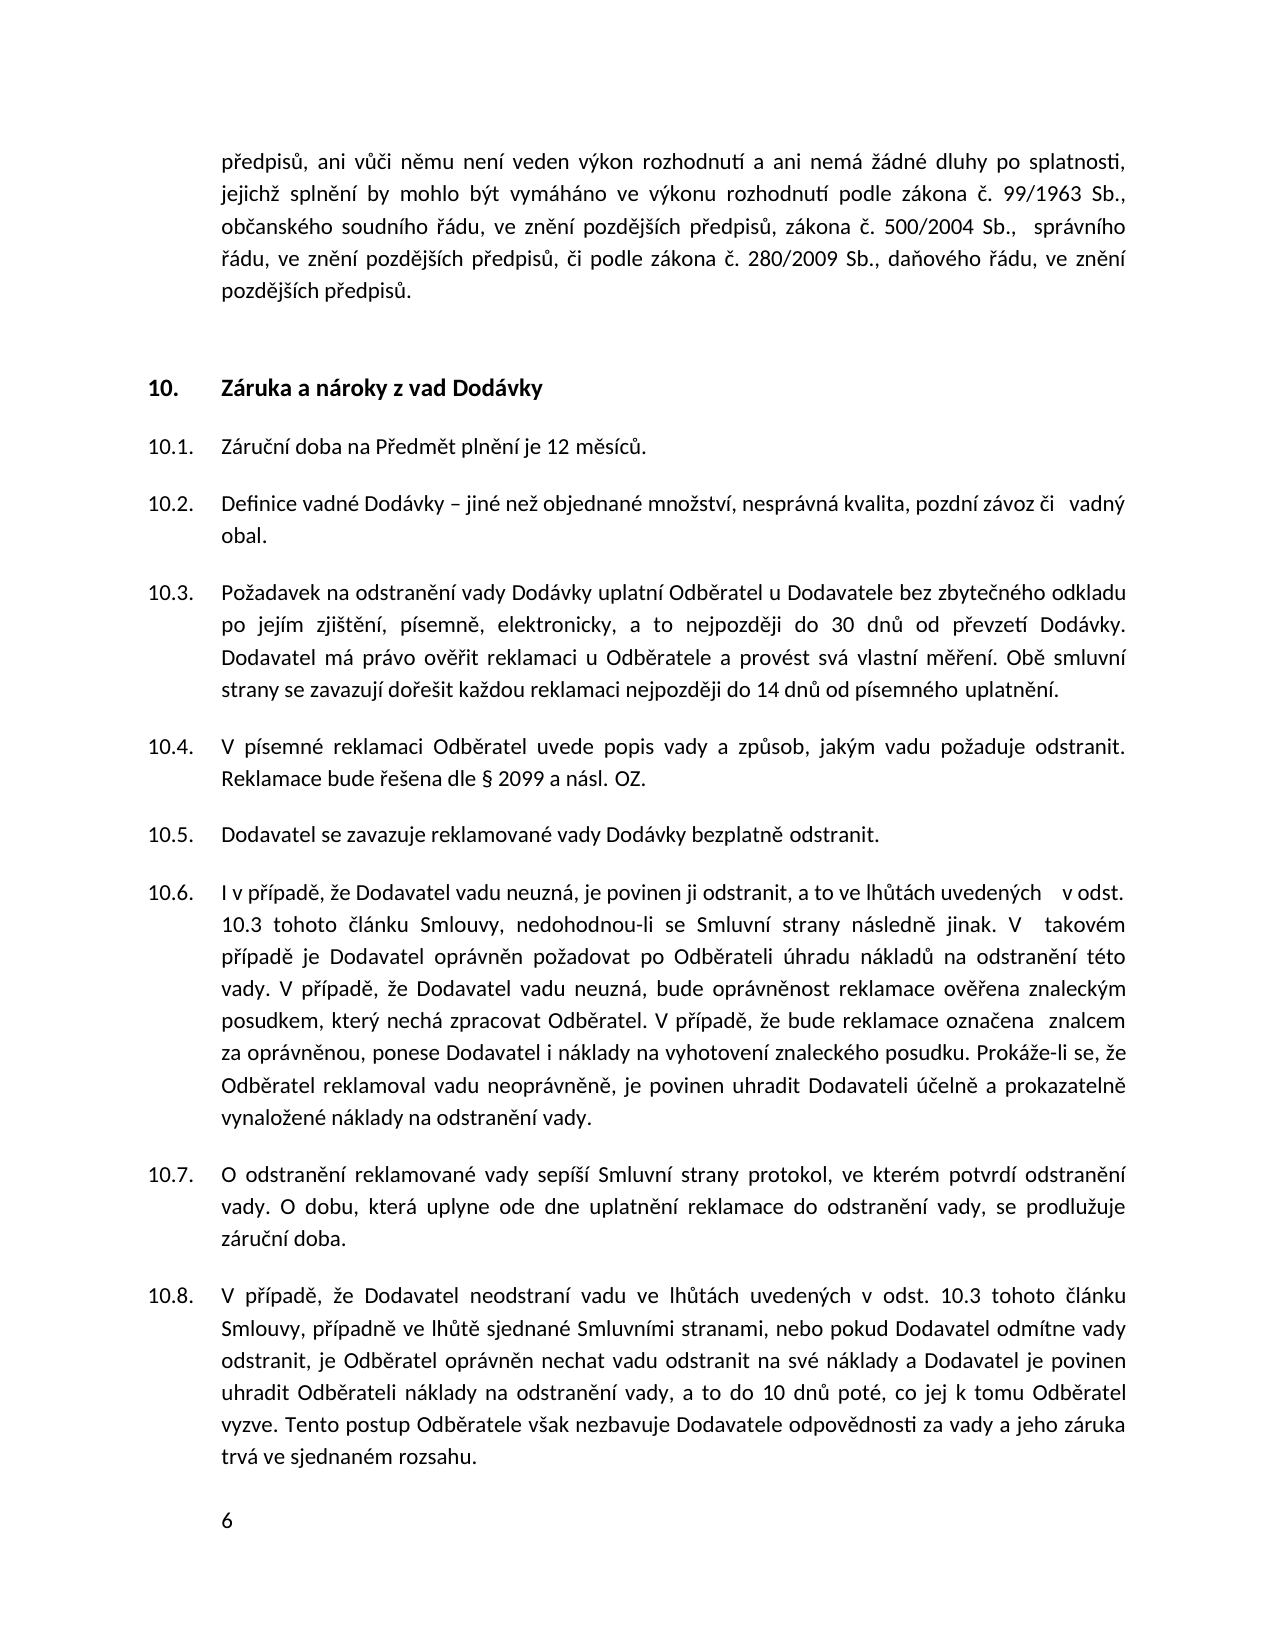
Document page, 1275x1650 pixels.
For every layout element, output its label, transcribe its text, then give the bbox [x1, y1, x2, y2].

text předpisů, ani vůči němu není veden výkon rozhodnutí a ani nemá žádné dluhy po splatnosti, jejichž splnění by mohlo být vymáháno ve výkonu rozhodnutí podle zákona č. 99/1963 Sb., občanského soudního řádu, ve znění pozdějších předpisů, zákona č. 500/2004 Sb., správního řádu, ve znění pozdějších předpisů, či podle zákona č. 280/2009 Sb., daňového řádu, ve znění pozdějších předpisů. [221, 147, 1128, 304]
list V písemné reklamaci Odběratel uvede popis vady a způsob, jakým vadu požaduje odstranit. Reklamace bude řešena dle § 2099 a násl. OZ. [147, 732, 1128, 792]
list Definice vadné Dodávky – jiné než objednané množství, nesprávná kvalita, pozdní závoz či vadný [147, 489, 1139, 517]
list Dodavatel se zavazuje reklamované vady Dodávky bezplatně odstranit. [147, 821, 1139, 848]
subtitle Záruka a nároky z vad Dodávky [147, 372, 1139, 402]
text 10.3 tohoto článku Smlouvy, nedohodnou-li se Smluvní strany následně jinak. V takovém případě je Dodavatel oprávněn požadovat po Odběrateli úhradu nákladů na odstranění této vady. V případě, že Dodavatel vadu neuzná, bude oprávněnost reklamace ověřena znaleckým posudkem, který nechá zpracovat Odběratel. V případě, že bude reklamace označena znalcem za oprávněnou, ponese Dodavatel i náklady na vyhotovení znaleckého posudku. Prokáže-li se, že Odběratel reklamoval vadu neoprávněně, je povinen uhradit Dodavateli účelně a prokazatelně vynaložené náklady na odstranění vady. [221, 910, 1128, 1131]
text obal. [221, 521, 1139, 549]
list V případě, že Dodavatel neodstraní vadu ve lhůtách uvedených v odst. 10.3 tohoto článku Smlouvy, případně ve lhůtě sjednané Smluvními stranami, nebo pokud Dodavatel odmítne vady odstranit, je Odběratel oprávněn nechat vadu odstranit na své náklady a Dodavatel je povinen uhradit Odběrateli náklady na odstranění vady, a to do 10 dnů poté, co jej k tomu Odběratel vyzve. Tento postup Odběratele však nezbavuje Dodavatele odpovědnosti za vady a jeho záruka trvá ve sjednaném rozsahu. [147, 1281, 1128, 1470]
list O odstranění reklamované vady sepíší Smluvní strany protokol, ve kterém potvrdí odstranění vady. O dobu, která uplyne ode dne uplatnění reklamace do odstranění vady, se prodlužuje záruční doba. [147, 1160, 1128, 1252]
list Požadavek na odstranění vady Dodávky uplatní Odběratel u Dodavatele bez zbytečného odkladu po jejím zjištění, písemně, elektronicky, a to nejpozději do 30 dnů od převzetí Dodávky. Dodavatel má právo ověřit reklamaci u Odběratele a provést svá vlastní měření. Obě smluvní strany se zavazují dořešit každou reklamaci nejpozději do 14 dnů od písemného uplatnění. [147, 578, 1128, 703]
list Záruční doba na Předmět plnění je 12 měsíců. [147, 432, 1139, 460]
list I v případě, že Dodavatel vadu neuzná, je povinen ji odstranit, a to ve lhůtách uvedených v odst. [147, 878, 1139, 906]
